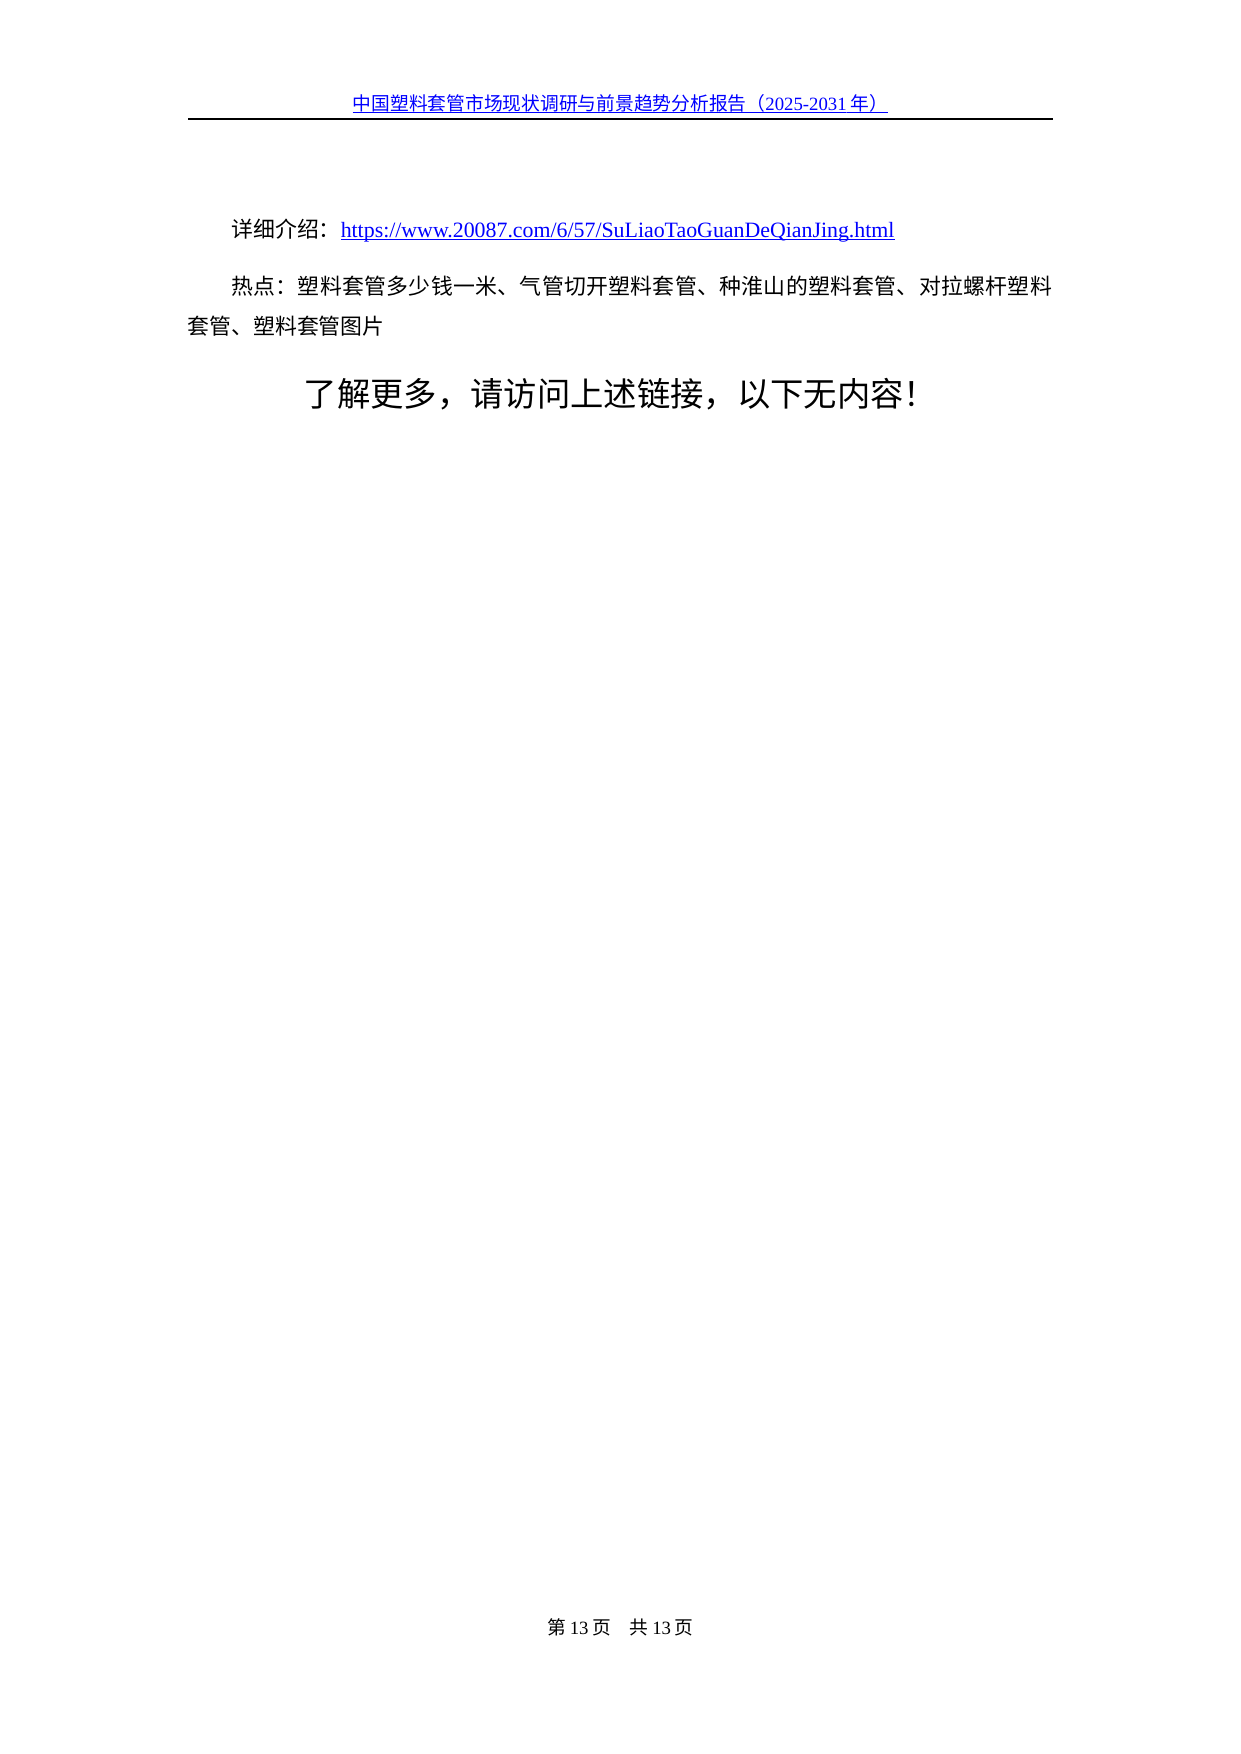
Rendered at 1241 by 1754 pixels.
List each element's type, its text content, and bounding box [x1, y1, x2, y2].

text 热点：塑料套管多少钱一米、气管切开塑料套管、种淮山的塑料套管、对拉螺杆塑料套管、塑料套管图片 [187, 268, 1053, 341]
text 详细介绍：https://www.20087.com/6/57/SuLiaoTaoGuanDeQianJing.html [187, 212, 1053, 244]
title 了解更多，请访问上述链接，以下无内容！ [187, 359, 1053, 424]
